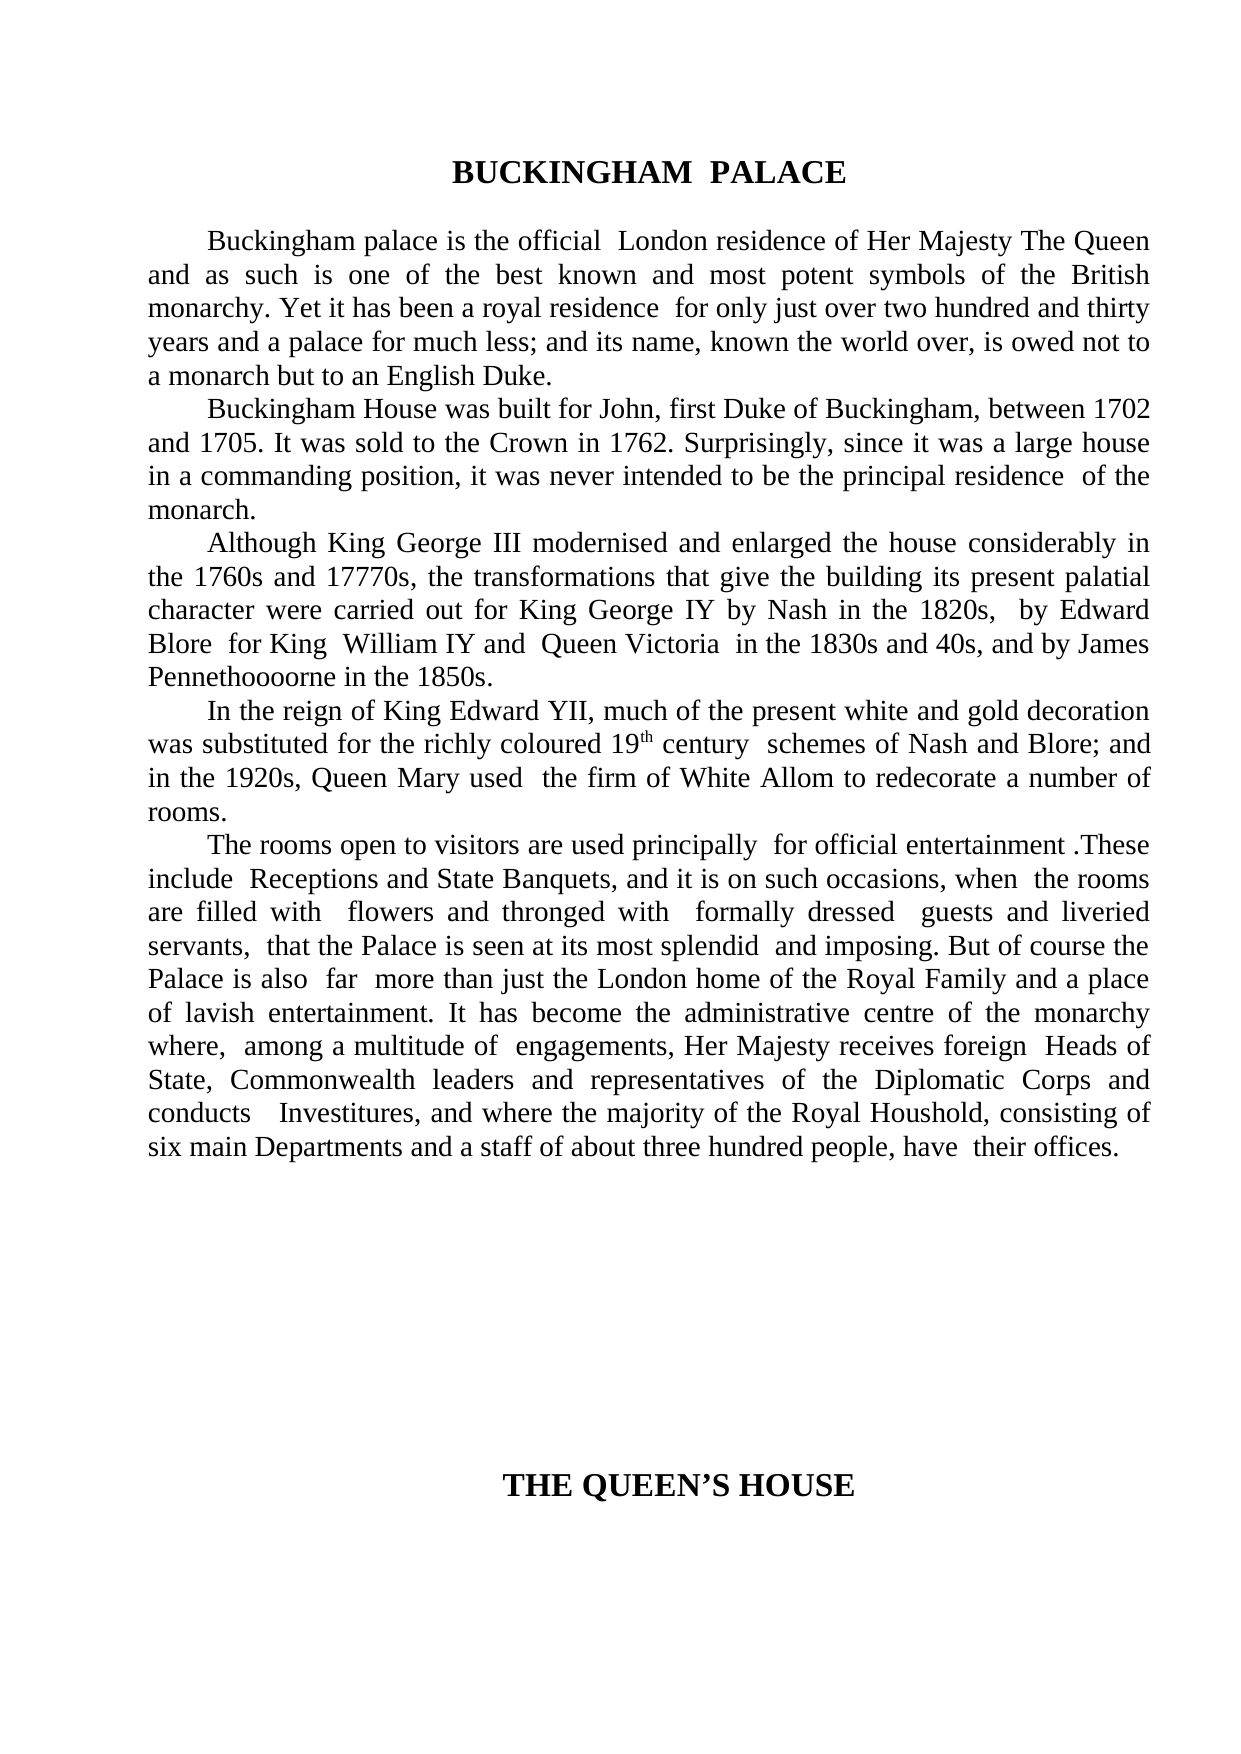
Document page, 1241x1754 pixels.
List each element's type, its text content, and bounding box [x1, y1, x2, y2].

subtitle THE QUEEN’S HOUSE [148, 1465, 1152, 1503]
text Buckingham palace is the official London residence of Her Majesty The Queen and as such is one of the best known and most potent symbols of the British monarchy. Yet it has been a royal residence for only just over two hundred and thirty years and a palace for much less; and its name, known the world over, is owed not to a monarch but to an English Duke. [148, 224, 1152, 391]
text Although King George III modernised and enlarged the house considerably in the 1760s and 17770s, the transformations that give the building its present palatial character were carried out for King George IY by Nash in the 1820s, by Edward Blore for King William IY and Queen Victoria in the 1830s and 40s, and by James Pennethoooorne in the 1850s. [148, 526, 1152, 693]
text The rooms open to visitors are used principally for official entertainment .These include Receptions and State Banquets, and it is on such occasions, when the rooms are filled with flowers and thronged with formally dressed guests and liveried servants, that the Palace is seen at its most splendid and imposing. But of course the Palace is also far more than just the London home of the Royal Family and a place of lavish entertainment. It has become the administrative centre of the monarchy where, among a multitude of engagements, Her Majesty receives foreign Heads of State, Commonwealth leaders and representatives of the Diplomatic Corps and conducts Investitures, and where the majority of the Royal Houshold, consisting of six main Departments and a staff of about three hundred people, have their offices. [148, 827, 1152, 1163]
text In the reign of King Edward YII, much of the present white and gold decoration was substituted for the richly coloured 19th century schemes of Nash and Blore; and in the 1920s, Queen Mary used the firm of White Allom to redecorate a number of rooms. [148, 693, 1152, 827]
subtitle BUCKINGHAM PALACE [148, 152, 1152, 190]
text Buckingham House was built for John, first Duke of Buckingham, between 1702 and 1705. It was sold to the Crown in 1762. Surprisingly, since it was a large house in a commanding position, it was never intended to be the principal residence of the monarch. [148, 391, 1152, 526]
